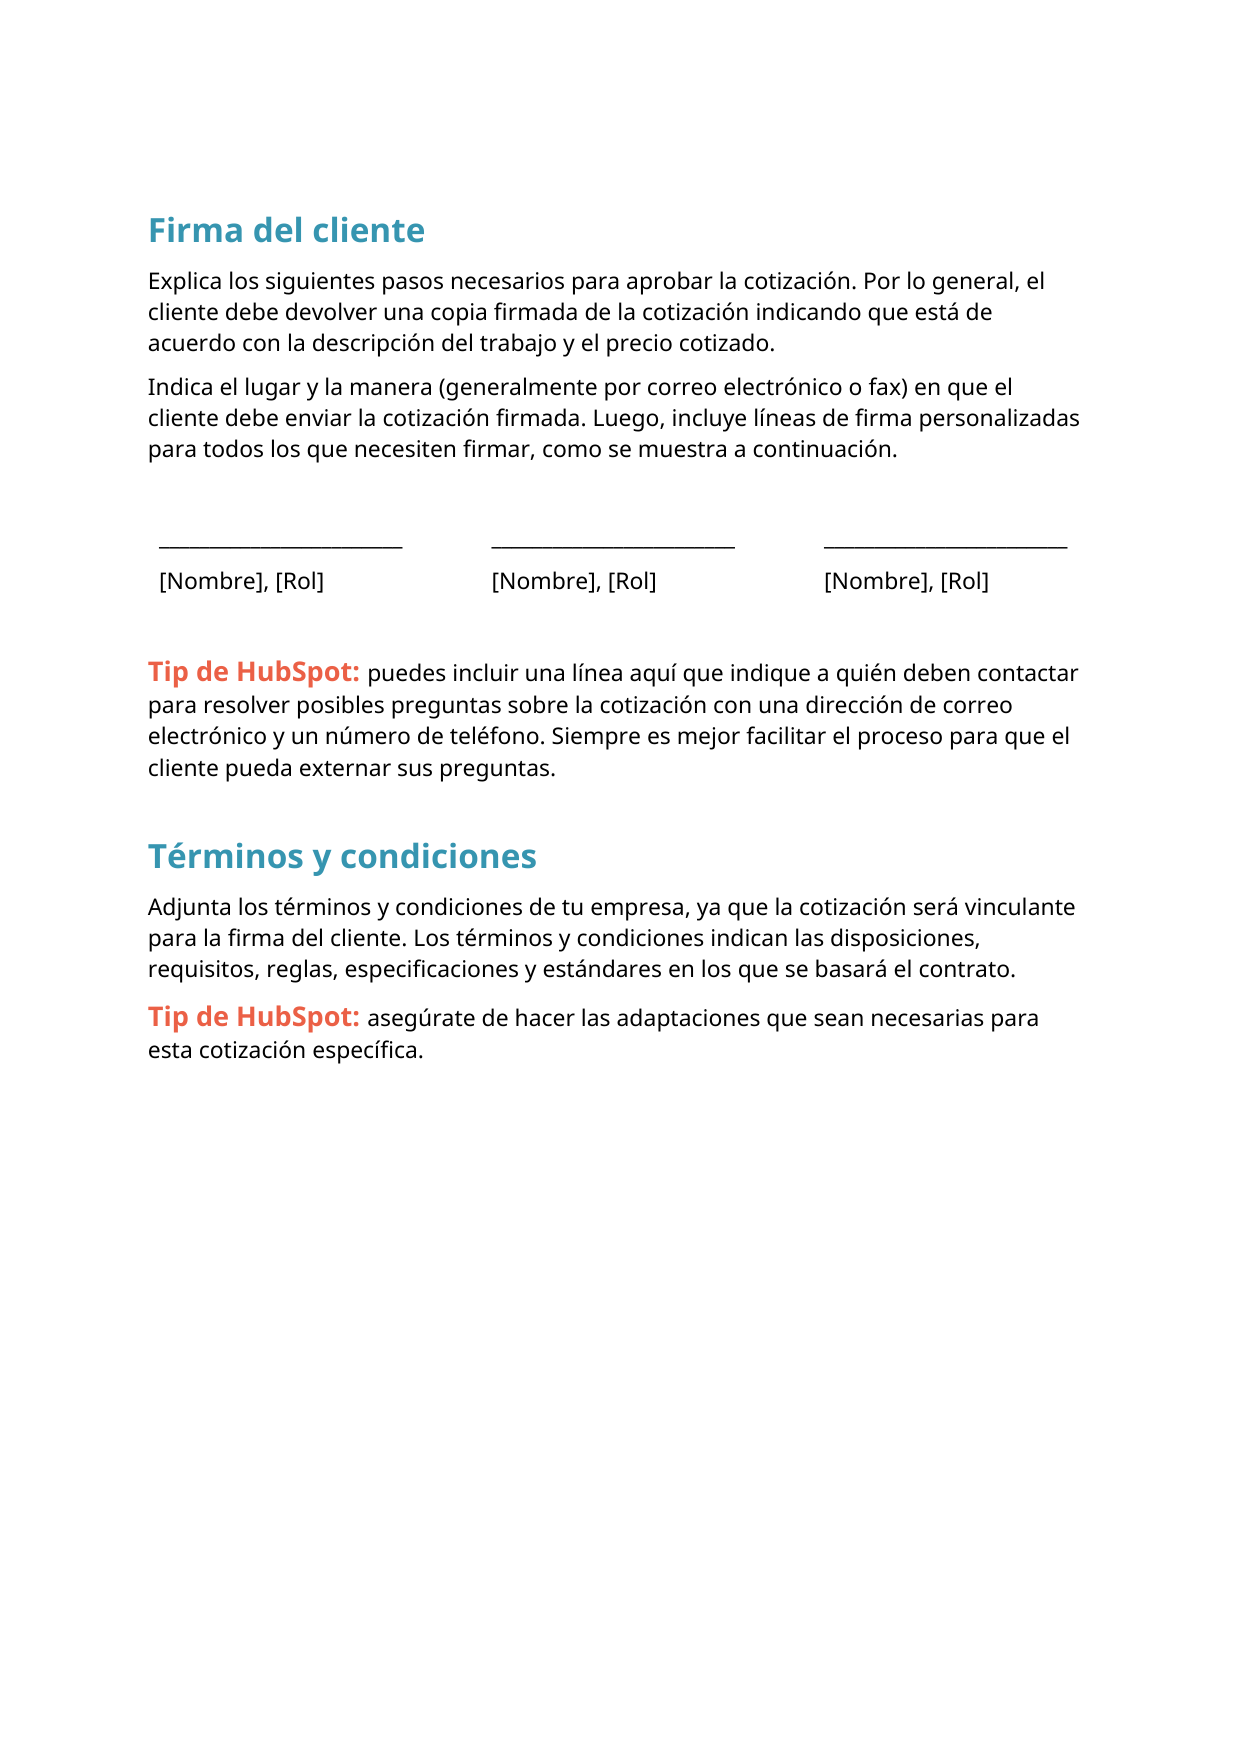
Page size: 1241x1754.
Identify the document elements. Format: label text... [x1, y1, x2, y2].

text Adjunta los términos y condiciones de tu empresa, ya que la cotización será vinculante para la firma del cliente. Los términos y condiciones indican las disposiciones, requisitos, reglas, especificaciones y estándares en los que se basará el contrato. [148, 891, 1087, 984]
table_header ________________________ [Nombre], [Rol] [148, 477, 480, 608]
text Tip de HubSpot: asegúrate de hacer las adaptaciones que sean necesarias para esta cotización específica. [148, 997, 1087, 1065]
text Indica el lugar y la manera (generalmente por correo electrónico o fax) en que el cliente debe enviar la cotización firmada. Luego, incluye líneas de firma personalizadas para todos los que necesiten firmar, como se muestra a continuación. [148, 371, 1087, 465]
text Tip de HubSpot: puedes incluir una línea aquí que indique a quién deben contactar para resolver posibles preguntas sobre la cotización con una dirección de correo electrónico y un número de teléfono. Siempre es mejor facilitar el proceso para que el cliente pueda externar sus preguntas. [148, 652, 1087, 783]
subtitle Términos y condiciones [148, 833, 1087, 878]
subtitle Firma del cliente [148, 207, 1087, 252]
text Explica los siguientes pasos necesarios para aprobar la cotización. Por lo general, el cliente debe devolver una copia firmada de la cotización indicando que está de acuerdo con la descripción del trabajo y el precio cotizado. [148, 265, 1087, 358]
table_header ________________________ [Nombre], [Rol] [813, 477, 1145, 608]
table_header ________________________ [Nombre], [Rol] [480, 477, 813, 608]
